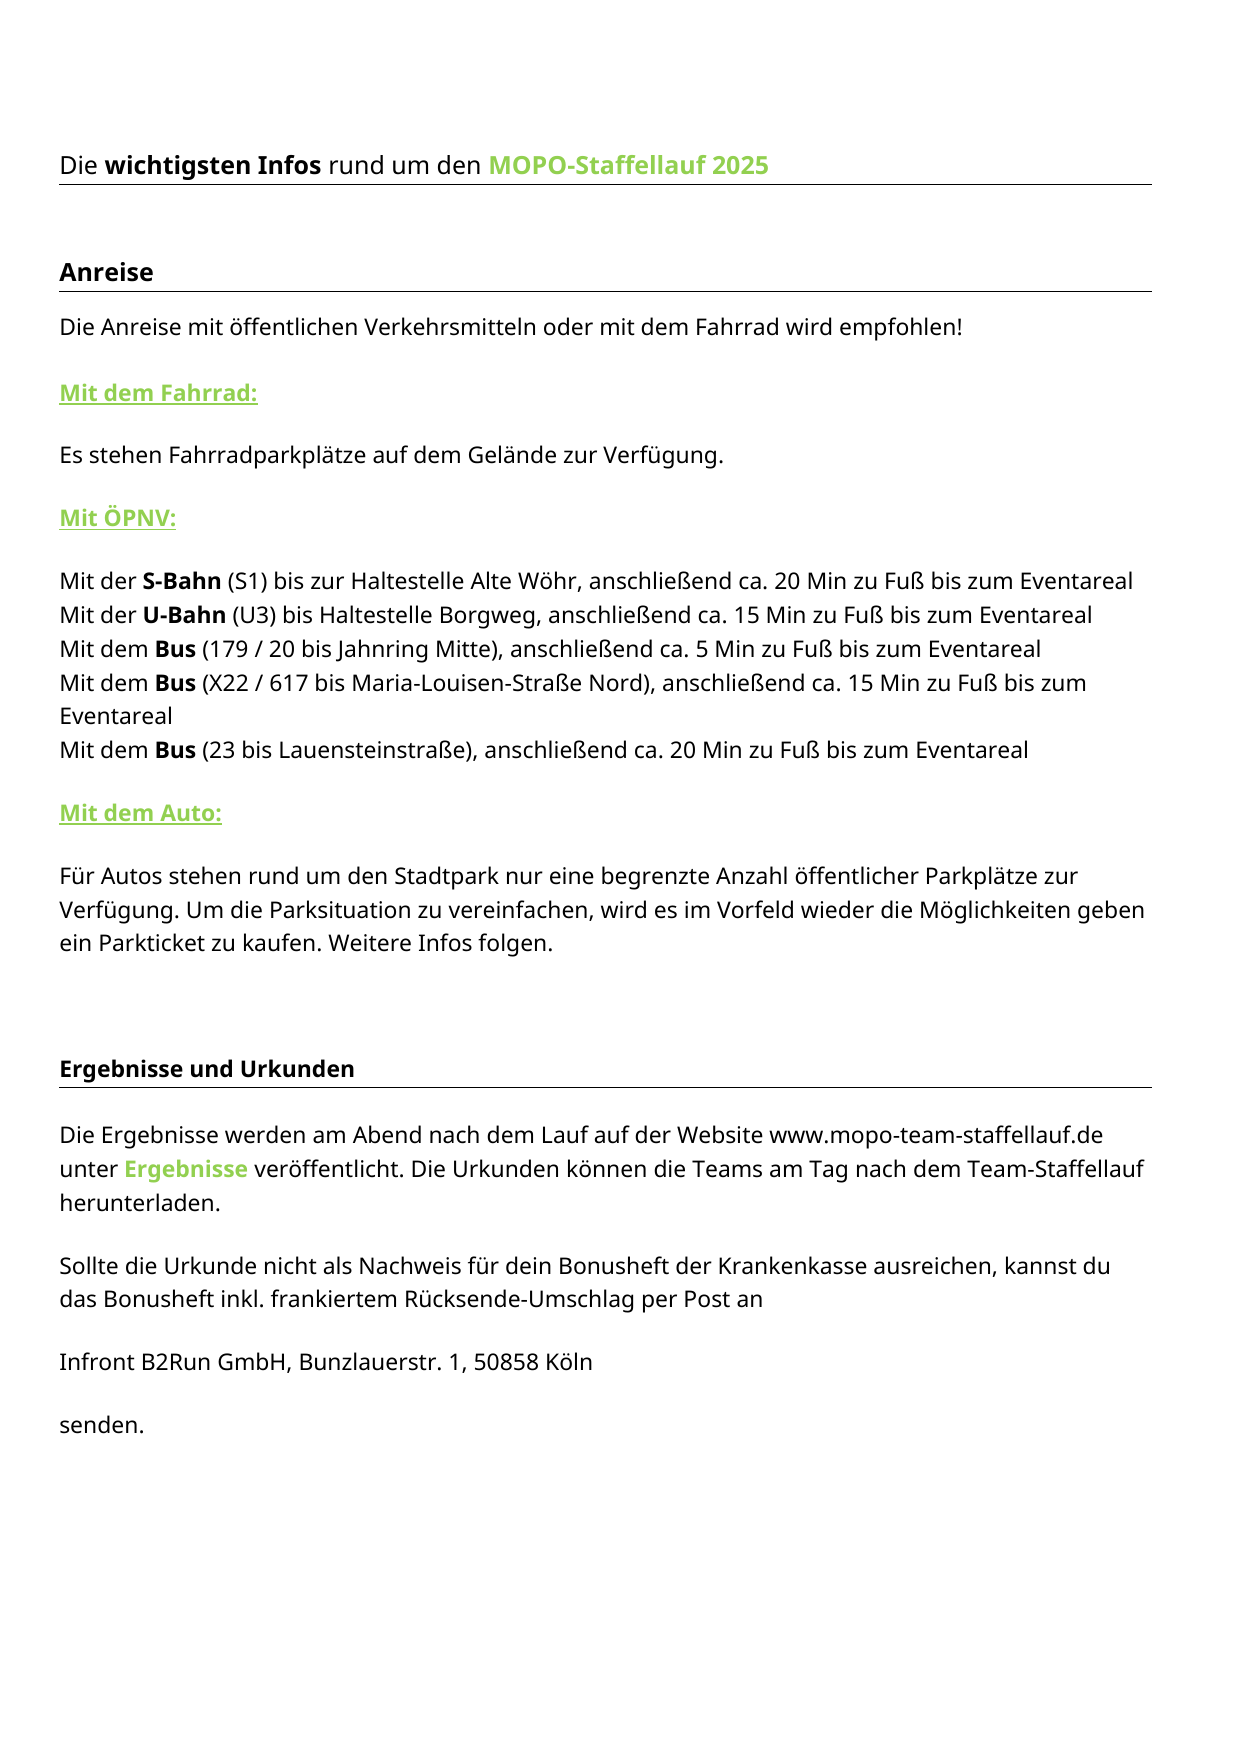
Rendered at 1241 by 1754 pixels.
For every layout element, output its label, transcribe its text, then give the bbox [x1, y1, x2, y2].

text senden. [59, 1407, 1152, 1441]
text Für Autos stehen rund um den Stadtpark nur eine begrenzte Anzahl öffentlicher Parkplätze zur Verfügung. Um die Parksituation zu vereinfachen, wird es im Vorfeld wieder die Möglichkeiten geben ein Parkticket zu kaufen. Weitere Infos folgen. [59, 857, 1152, 959]
text Infront B2Run GmbH, Bunzlauerstr. 1, 50858 Köln [59, 1344, 1152, 1378]
text Anreise [59, 254, 1152, 291]
text Ergebnisse und Urkunden [59, 1051, 1152, 1087]
text Die wichtigsten Infos rund um den MOPO-Staffellauf 2025 [59, 148, 1152, 184]
text Sollte die Urkunde nicht als Nachweis für dein Bonusheft der Krankenkasse ausreichen, kannst du das Bonusheft inkl. frankiertem Rücksende-Umschlag per Post an [59, 1247, 1152, 1315]
text Mit dem Auto: [59, 794, 1152, 828]
text Mit der S-Bahn (S1) bis zur Haltestelle Alte Wöhr, anschließend ca. 20 Min zu Fuß bis zum Eventareal Mit der U-Bahn (U3) bis Haltestelle Borgweg, anschließend ca. 15 Min zu Fuß bis zum Eventareal Mit dem Bus (179 / 20 bis Jahnring Mitte), anschließend ca. 5 Min zu Fuß bis zum Eventareal Mit dem Bus (X22 / 617 bis Maria-Louisen-Straße Nord), anschließend ca. 15 Min zu Fuß bis zum Eventareal Mit dem Bus (23 bis Lauensteinstraße), anschließend ca. 20 Min zu Fuß bis zum Eventareal [59, 563, 1152, 765]
text Es stehen Fahrradparkplätze auf dem Gelände zur Verfügung. [59, 437, 1152, 471]
text Mit ÖPNV: [59, 500, 1152, 534]
text Mit dem Fahrrad: [59, 374, 1152, 408]
text Die Ergebnisse werden am Abend nach dem Lauf auf der Website www.mopo-team-staffellauf.de unter Ergebnisse veröffentlicht. Die Urkunden können die Teams am Tag nach dem Team-Staffellauf herunterladen. [59, 1117, 1152, 1218]
text Die Anreise mit öffentlichen Verkehrsmitteln oder mit dem Fahrrad wird empfohlen! [59, 311, 1152, 342]
